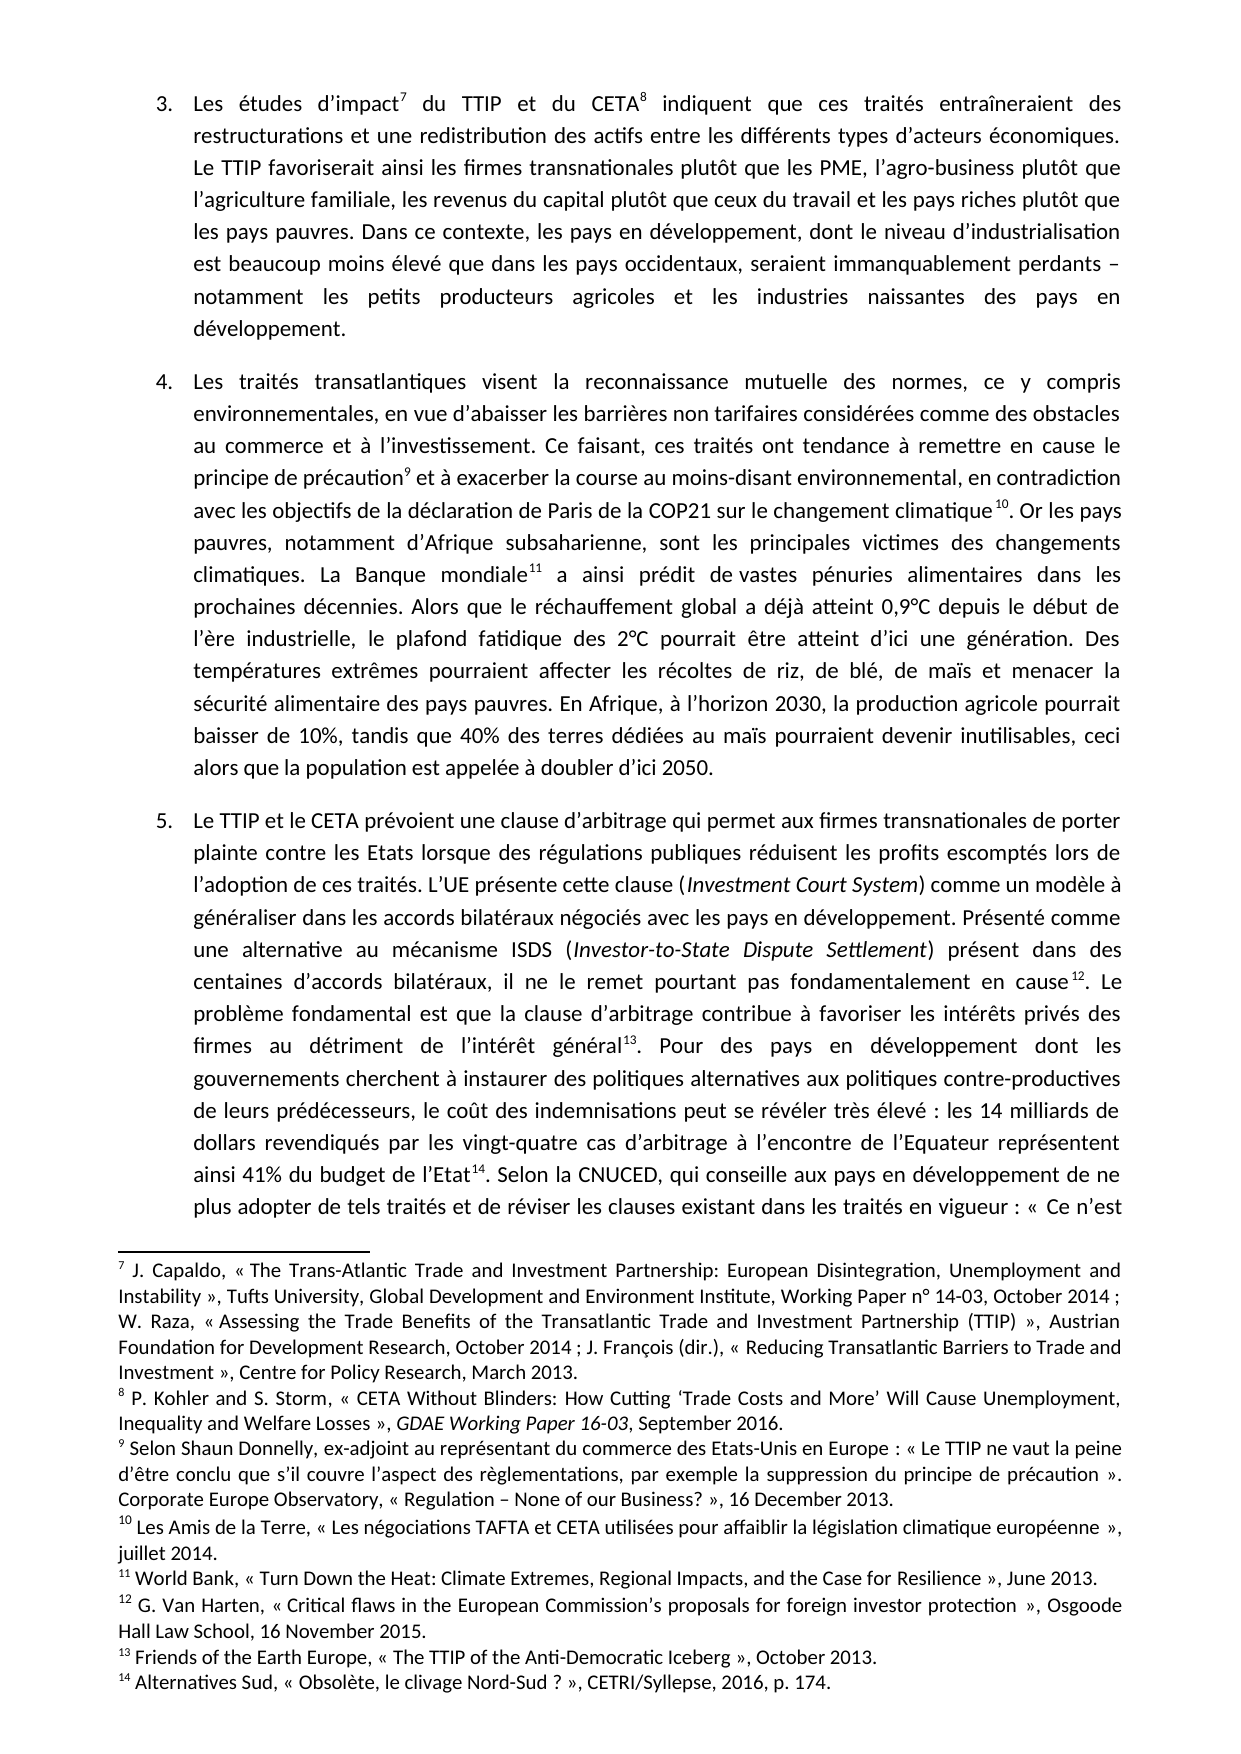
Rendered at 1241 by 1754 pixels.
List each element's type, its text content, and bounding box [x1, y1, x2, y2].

list Le TTIP et le CETA prévoient une clause d’arbitrage qui permet aux firmes transnationales de porter plainte contre les Etats lorsque des régulations publiques réduisent les profits escomptés lors de l’adoption de ces traités. L’UE présente cette clause (Investment Court System) comme un modèle à généraliser dans les accords bilatéraux négociés avec les pays en développement. Présenté comme une alternative au mécanisme ISDS (Investor-to-State Dispute Settlement) présent dans des centaines d’accords bilatéraux, il ne le remet pourtant pas fondamentalement en cause. Le problème fondamental est que la clause d’arbitrage contribue à favoriser les intérêts privés des firmes au détriment de l’intérêt général. Pour des pays en développement dont les gouvernements cherchent à instaurer des politiques alternatives aux politiques contre-productives de leurs prédécesseurs, le coût des indemnisations peut se révéler très élevé : les 14 milliards de dollars revendiqués par les vingt-quatre cas d’arbitrage à l’encontre de l’Equateur représentent ainsi 41% du budget de l’Etat. Selon la CNUCED, qui conseille aux pays en développement de ne plus adopter de tels traités et de réviser les clauses existant dans les traités en vigueur : « Ce n’est pas seulement la procédure de règlement des différends qu’il faut améliorer, c’est toute la logique qu’il faut modifier. (…) Le droit privé s’applique à des individus privés considérés comme égaux devant la loi, tandis qu’en droit public, ce qui prime est l’intérêt général défendu par des personnes publiques ». C’est pourquoi plusieurs pays en développement (Inde, Afrique du Sud, Brésil) ont récemment proposé des modèles alternatifs pour les accords de commerce et d’investissement. [156, 806, 1122, 1221]
list Les traités transatlantiques visent la reconnaissance mutuelle des normes, ce y compris environnementales, en vue d’abaisser les barrières non tarifaires considérées comme des obstacles au commerce et à l’investissement. Ce faisant, ces traités ont tendance à remettre en cause le principe de précaution et à exacerber la course au moins-disant environnemental, en contradiction avec les objectifs de la déclaration de Paris de la COP21 sur le changement climatique. Or les pays pauvres, notamment d’Afrique subsaharienne, sont les principales victimes des changements climatiques. La Banque mondiale a ainsi prédit de vastes pénuries alimentaires dans les prochaines décennies. Alors que le réchauffement global a déjà atteint 0,9°C depuis le début de l’ère industrielle, le plafond fatidique des 2°C pourrait être atteint d’ici une génération. Des températures extrêmes pourraient affecter les récoltes de riz, de blé, de maïs et menacer la sécurité alimentaire des pays pauvres. En Afrique, à l’horizon 2030, la production agricole pourrait baisser de 10%, tandis que 40% des terres dédiées au maïs pourraient devenir inutilisables, ceci alors que la population est appelée à doubler d’ici 2050. [156, 367, 1122, 781]
list Les études d’impact du TTIP et du CETA indiquent que ces traités entraîneraient des restructurations et une redistribution des actifs entre les différents types d’acteurs économiques. Le TTIP favoriserait ainsi les firmes transnationales plutôt que les PME, l’agro-business plutôt que l’agriculture familiale, les revenus du capital plutôt que ceux du travail et les pays riches plutôt que les pays pauvres. Dans ce contexte, les pays en développement, dont le niveau d’industrialisation est beaucoup moins élevé que dans les pays occidentaux, seraient immanquablement perdants – notamment les petits producteurs agricoles et les industries naissantes des pays en développement. [156, 89, 1122, 342]
